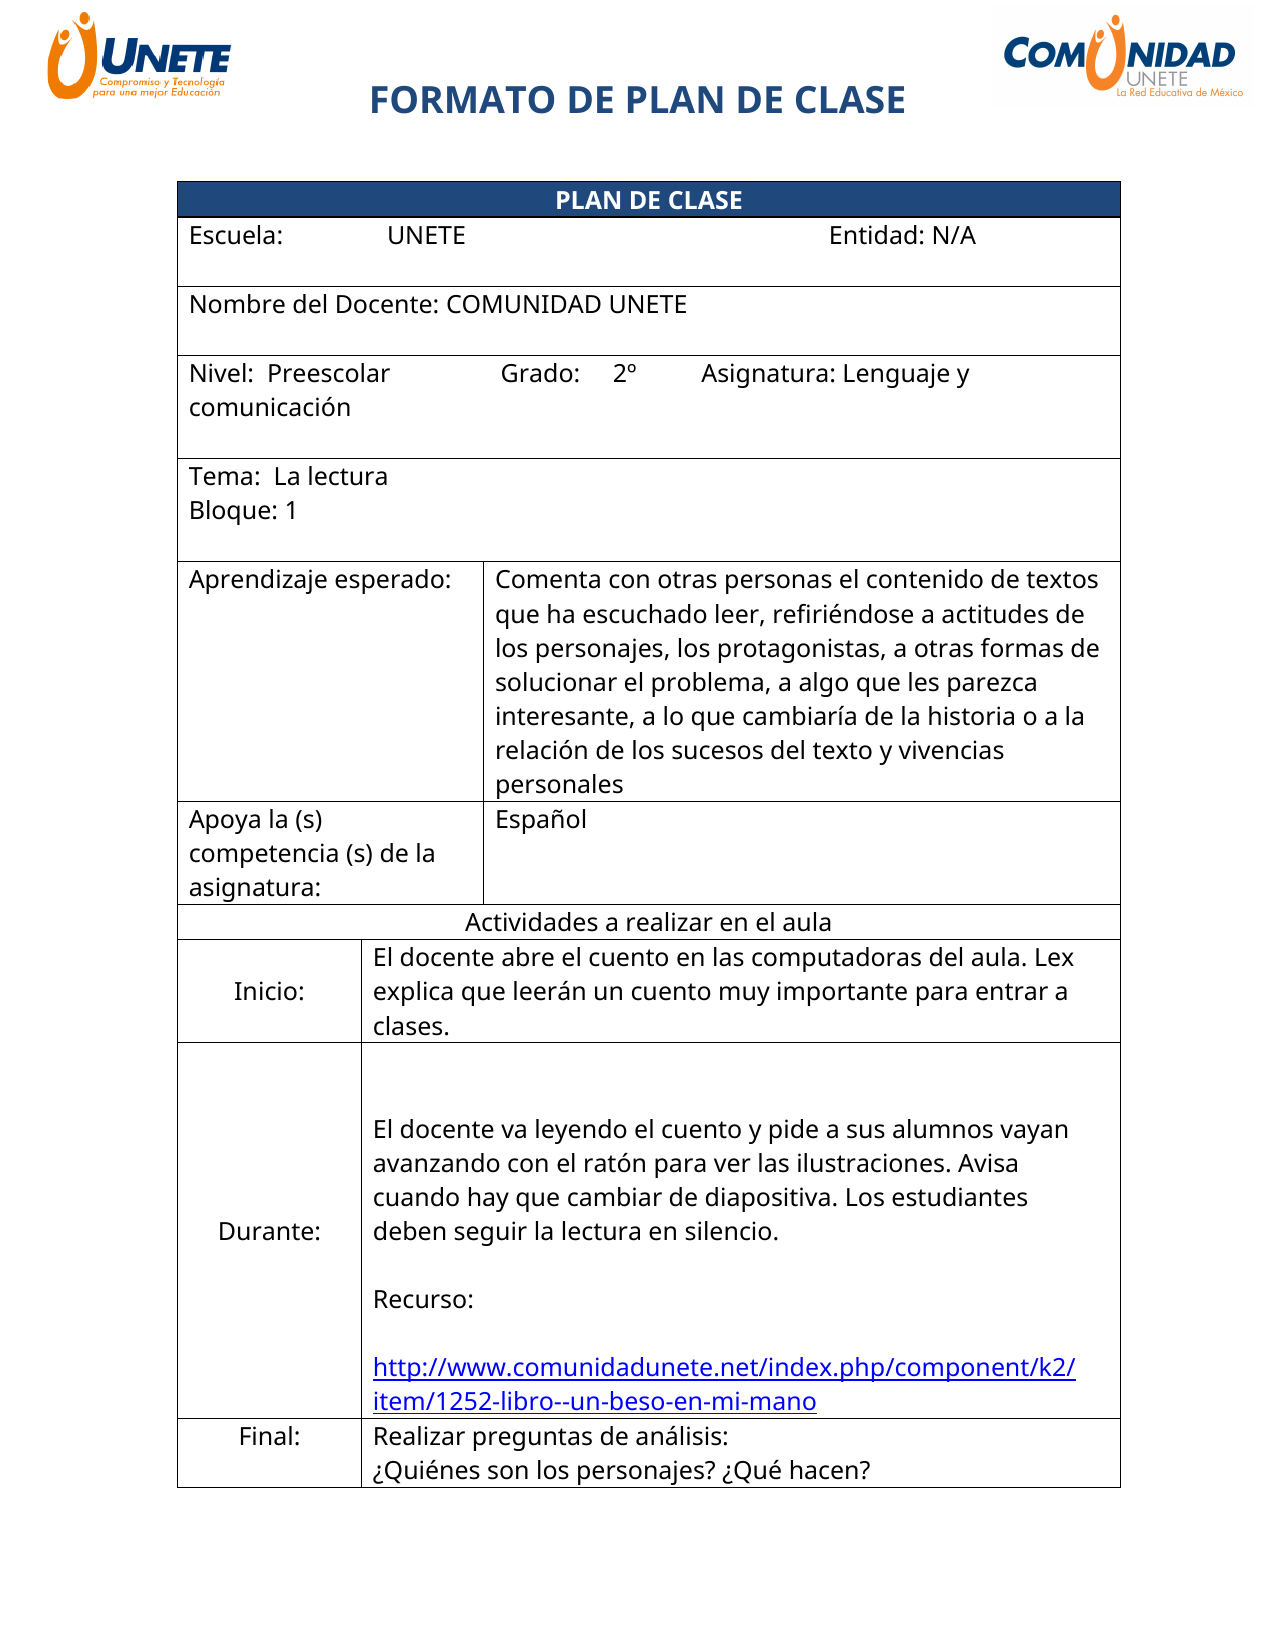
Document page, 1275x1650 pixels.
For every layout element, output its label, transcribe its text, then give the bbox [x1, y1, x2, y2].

table_cell Escuela: UNETE Entidad: N/A [178, 218, 1120, 286]
picture [993, 4, 1254, 107]
table_cell Nombre del Docente: COMUNIDAD UNETE [178, 287, 1120, 355]
table_cell Comenta con otras personas el contenido de textos que ha escuchado leer, refiriéndose a actitudes de los personajes, los protagonistas, a otras formas de solucionar el problema, a algo que les parezca interesante, a lo que cambiaría de la historia o a la relación de los sucesos del texto y vivencias personales [484, 562, 1120, 801]
table_cell El docente va leyendo el cuento y pide a sus alumnos vayan avanzando con el ratón para ver las ilustraciones. Avisa cuando hay que cambiar de diapositiva. Los estudiantes deben seguir la lectura en silencio. Recurso: http://www.comunidadunete.net/index.php/component/k2/item/1252-libro--un-beso-en-mi-mano [362, 1043, 1120, 1418]
table_cell Durante: [178, 1043, 361, 1418]
table_cell Aprendizaje esperado: [178, 562, 483, 801]
table_cell Tema: La lectura Bloque: 1 [178, 459, 1120, 561]
picture [47, 12, 232, 99]
table_cell Nivel: Preescolar Grado: 2º Asignatura: Lenguaje y comunicación [178, 356, 1120, 458]
table_cell Final: [178, 1419, 361, 1487]
table_cell Inicio: [178, 940, 361, 1042]
table_cell Actividades a realizar en el aula [178, 905, 1120, 939]
table_cell Español [484, 802, 1120, 904]
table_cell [362, 1419, 1120, 1487]
table_cell El docente abre el cuento en las computadoras del aula. Lex explica que leerán un cuento muy importante para entrar a clases. [362, 940, 1120, 1042]
table_cell Apoya la (s) competencia (s) de la asignatura: [178, 802, 483, 904]
table_header PLAN DE CLASE [178, 182, 1120, 216]
